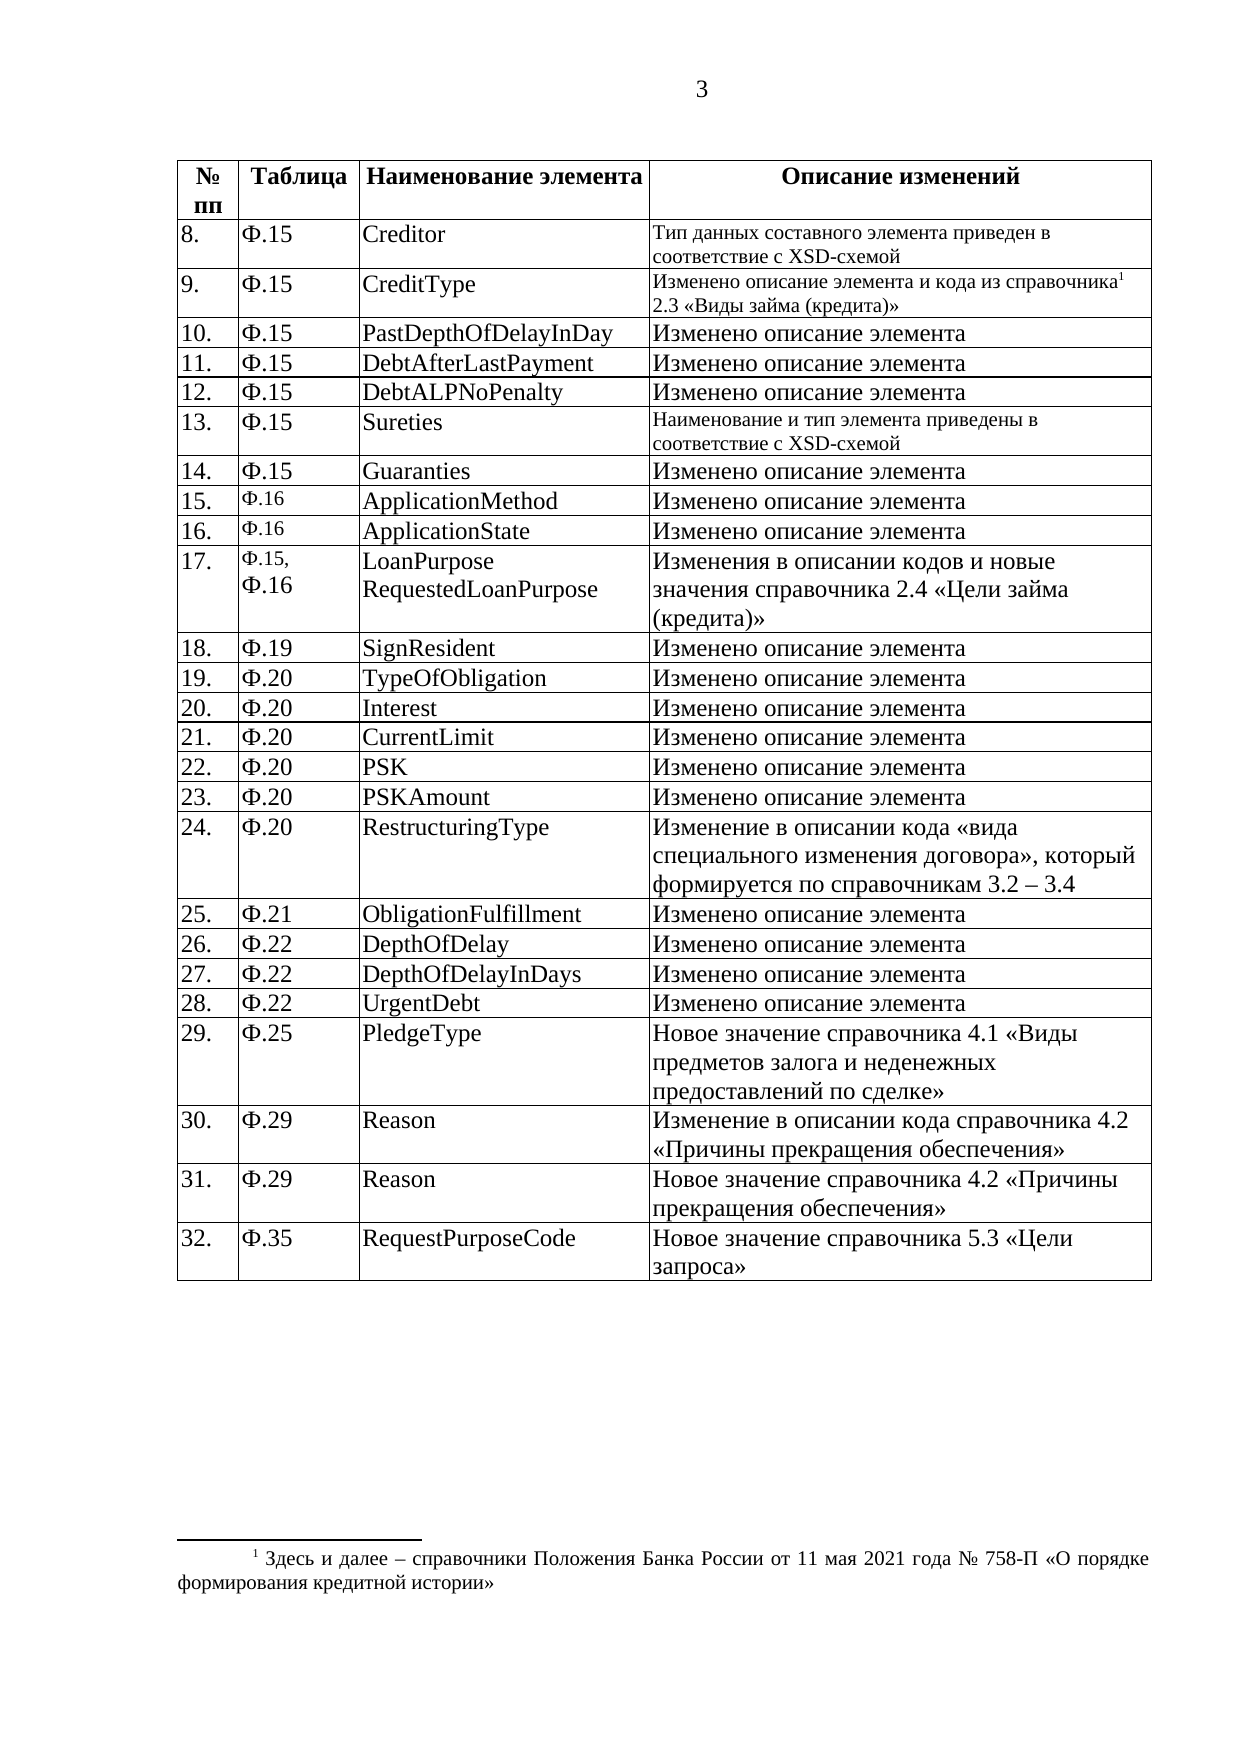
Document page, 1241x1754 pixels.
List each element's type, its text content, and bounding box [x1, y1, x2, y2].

table_cell RestructuringType [360, 812, 649, 898]
table_cell [178, 348, 238, 376]
table_cell Ф.15 [239, 318, 359, 347]
table_cell Изменено описание элемента [650, 782, 1151, 811]
table_cell [178, 1106, 238, 1163]
table_cell Изменено описание элемента [650, 752, 1151, 781]
table_cell [178, 269, 238, 317]
table_cell Ф.15 [239, 269, 359, 317]
table_cell Ф.20 [239, 752, 359, 781]
table_cell Reason [360, 1106, 649, 1163]
table_cell Изменение в описании кода справочника 4.2 «Причины прекращения обеспечения» [650, 1106, 1151, 1163]
table_cell CurrentLimit [360, 723, 649, 751]
table_cell Наименование и тип элемента приведены в соответствие с XSD-схемой [650, 407, 1151, 455]
table_cell [178, 929, 238, 958]
table_cell PSKAmount [360, 782, 649, 811]
table_cell [178, 723, 238, 751]
table_header Наименование элемента [360, 161, 649, 218]
table_cell [178, 318, 238, 347]
table_cell [178, 486, 238, 515]
table_cell LoanPurpose RequestedLoanPurpose [360, 546, 649, 632]
table_cell Ф.15 [239, 407, 359, 455]
table_cell Изменено описание элемента и кода из справочника 2.3 «Виды займа (кредита)» [650, 269, 1151, 317]
table_cell Изменения в описании кодов и новые значения справочника 2.4 «Цели займа (кредита)» [650, 546, 1151, 632]
table_cell Изменено описание элемента [650, 633, 1151, 662]
table_cell Ф.20 [239, 693, 359, 721]
table_cell [178, 782, 238, 811]
table_cell Sureties [360, 407, 649, 455]
table_cell [178, 407, 238, 455]
table_cell Ф.29 [239, 1106, 359, 1163]
table_header № пп [178, 161, 238, 218]
table_cell [178, 1018, 238, 1104]
table_cell Interest [360, 693, 649, 721]
table_cell [178, 899, 238, 928]
table_cell PSK [360, 752, 649, 781]
table_cell DepthOfDelayInDays [360, 959, 649, 987]
table_cell Creditor [360, 220, 649, 268]
table_cell [178, 1164, 238, 1222]
table_cell Ф.20 [239, 663, 359, 692]
table_cell ApplicationState [360, 516, 649, 545]
table_cell Ф.25 [239, 1018, 359, 1104]
table_cell Ф.15 [239, 378, 359, 406]
table_cell Ф.20 [239, 812, 359, 898]
table_header Таблица [239, 161, 359, 218]
table_cell Ф.16 [239, 486, 359, 515]
table_cell Изменено описание элемента [650, 723, 1151, 751]
table_cell Изменено описание элемента [650, 486, 1151, 515]
table_cell Ф.20 [239, 782, 359, 811]
table_cell [178, 752, 238, 781]
table_cell DepthOfDelay [360, 929, 649, 958]
table_cell [178, 1223, 238, 1280]
table_cell [178, 633, 238, 662]
table_cell Ф.15 [239, 348, 359, 376]
table_cell RequestPurposeCode [360, 1223, 649, 1280]
table_cell Изменено описание элемента [650, 378, 1151, 406]
table_cell Новое значение справочника 4.2 «Причины прекращения обеспечения» [650, 1164, 1151, 1222]
table_cell Изменено описание элемента [650, 899, 1151, 928]
table_cell [178, 546, 238, 632]
table_cell Ф.22 [239, 929, 359, 958]
table_cell PastDepthOfDelayInDay [360, 318, 649, 347]
table_cell Ф.16 [239, 516, 359, 545]
table_cell CreditType [360, 269, 649, 317]
table_cell Новое значение справочника 4.1 «Виды предметов залога и неденежных предоставлений по сделке» [650, 1018, 1151, 1104]
table_cell Ф.21 [239, 899, 359, 928]
table_cell Новое значение справочника 5.3 «Цели запроса» [650, 1223, 1151, 1280]
table_cell [178, 693, 238, 721]
table_cell [178, 959, 238, 987]
table_cell Ф.19 [239, 633, 359, 662]
table_cell Guaranties [360, 456, 649, 485]
table_cell [178, 663, 238, 692]
table_cell PledgeType [360, 1018, 649, 1104]
table_cell Ф.15 [239, 456, 359, 485]
table_cell Ф.15, Ф.16 [239, 546, 359, 632]
table_cell [178, 220, 238, 268]
table_cell Ф.20 [239, 723, 359, 751]
table_cell Ф.22 [239, 959, 359, 987]
table_cell Изменение в описании кода «вида специального изменения договора», который формируется по справочникам 3.2 – 3.4 [650, 812, 1151, 898]
table_cell [178, 812, 238, 898]
table_cell Тип данных составного элемента приведен в соответствие с XSD-схемой [650, 220, 1151, 268]
table_cell Изменено описание элемента [650, 348, 1151, 376]
table_cell SignResident [360, 633, 649, 662]
table_cell Изменено описание элемента [650, 516, 1151, 545]
table_cell [178, 989, 238, 1017]
table_cell Изменено описание элемента [650, 456, 1151, 485]
table_cell [178, 516, 238, 545]
table_cell Ф.29 [239, 1164, 359, 1222]
table_cell DebtAfterLastPayment [360, 348, 649, 376]
table_cell Ф.15 [239, 220, 359, 268]
table_cell ObligationFulfillment [360, 899, 649, 928]
table_cell TypeOfObligation [360, 663, 649, 692]
table_cell Ф.22 [239, 989, 359, 1017]
table_cell [178, 456, 238, 485]
table_cell Изменено описание элемента [650, 693, 1151, 721]
table_cell Изменено описание элемента [650, 959, 1151, 987]
table_cell Изменено описание элемента [650, 989, 1151, 1017]
table_cell [178, 378, 238, 406]
table_cell Изменено описание элемента [650, 663, 1151, 692]
table_cell DebtALPNoPenalty [360, 378, 649, 406]
table_header Описание изменений [650, 161, 1151, 218]
table_cell Ф.35 [239, 1223, 359, 1280]
table_cell Изменено описание элемента [650, 929, 1151, 958]
table_cell Reason [360, 1164, 649, 1222]
table_cell UrgentDebt [360, 989, 649, 1017]
table_cell Изменено описание элемента [650, 318, 1151, 347]
table_cell ApplicationMethod [360, 486, 649, 515]
